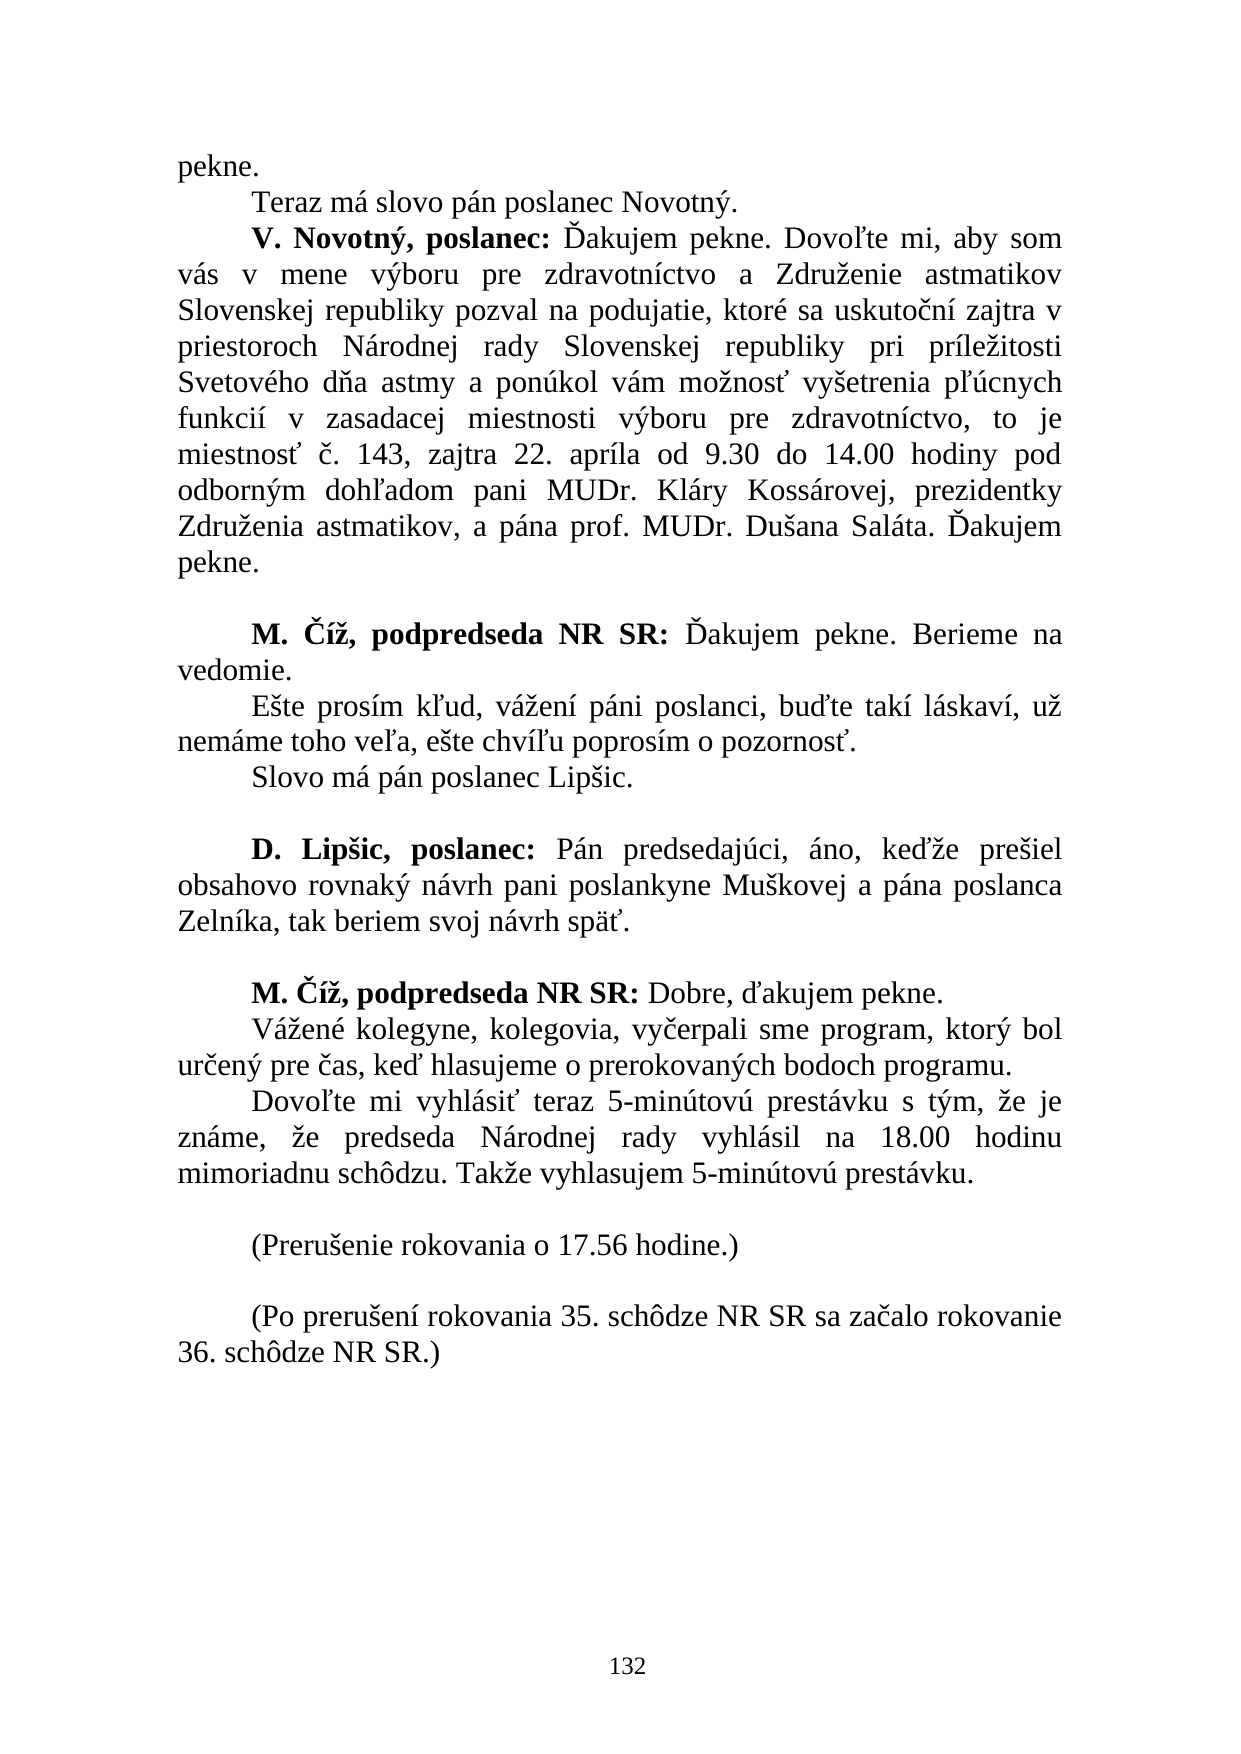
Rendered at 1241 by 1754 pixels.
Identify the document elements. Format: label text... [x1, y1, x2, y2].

text Ešte prosím kľud, vážení páni poslanci, buďte takí láskaví, už nemáme toho veľa, ešte chvíľu poprosím o pozornosť. [177, 687, 1063, 759]
text Vážené kolegyne, kolegovia, vyčerpali sme program, ktorý bol určený pre čas, keď hlasujeme o prerokovaných bodoch programu. [177, 1010, 1063, 1082]
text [177, 148, 1063, 184]
text D. Lipšic, poslanec: Pán predsedajúci, áno, keďže prešiel obsahovo rovnaký návrh pani poslankyne Muškovej a pána poslanca Zelníka, tak beriem svoj návrh späť. [177, 831, 1063, 938]
text M. Číž, podpredseda NR SR: Ďakujem pekne. Berieme na vedomie. [177, 615, 1063, 687]
text Teraz má slovo pán poslanec Novotný. [177, 184, 1063, 219]
text M. Číž, podpredseda NR SR: Dobre, ďakujem pekne. [177, 974, 1063, 1010]
text (Prerušenie rokovania o 17.56 hodine.) [177, 1226, 1063, 1262]
text (Po prerušení rokovania 35. schôdze NR SR sa začalo rokovanie 36. schôdze NR SR.) [177, 1298, 1063, 1369]
text Slovo má pán poslanec Lipšic. [177, 759, 1063, 794]
text Dovoľte mi vyhlásiť teraz 5-minútovú prestávku s tým, že je známe, že predseda Národnej rady vyhlásil na 18.00 hodinu mimoriadnu schôdzu. Takže vyhlasujem 5-minútovú prestávku. [177, 1082, 1063, 1190]
text V. Novotný, poslanec: Ďakujem pekne. Dovoľte mi, aby som vás v mene výboru pre zdravotníctvo a Združenie astmatikov Slovenskej republiky pozval na podujatie, ktoré sa uskutoční zajtra v priestoroch Národnej rady Slovenskej republiky pri príležitosti Svetového dňa astmy a ponúkol vám možnosť vyšetrenia pľúcnych funkcií v zasadacej miestnosti výboru pre zdravotníctvo, to je miestnosť č. 143, zajtra 22. apríla od 9.30 do 14.00 hodiny pod odborným dohľadom pani MUDr. Kláry Kossárovej, prezidentky Združenia astmatikov, a pána prof. MUDr. Dušana Saláta. Ďakujem pekne. [177, 219, 1063, 579]
